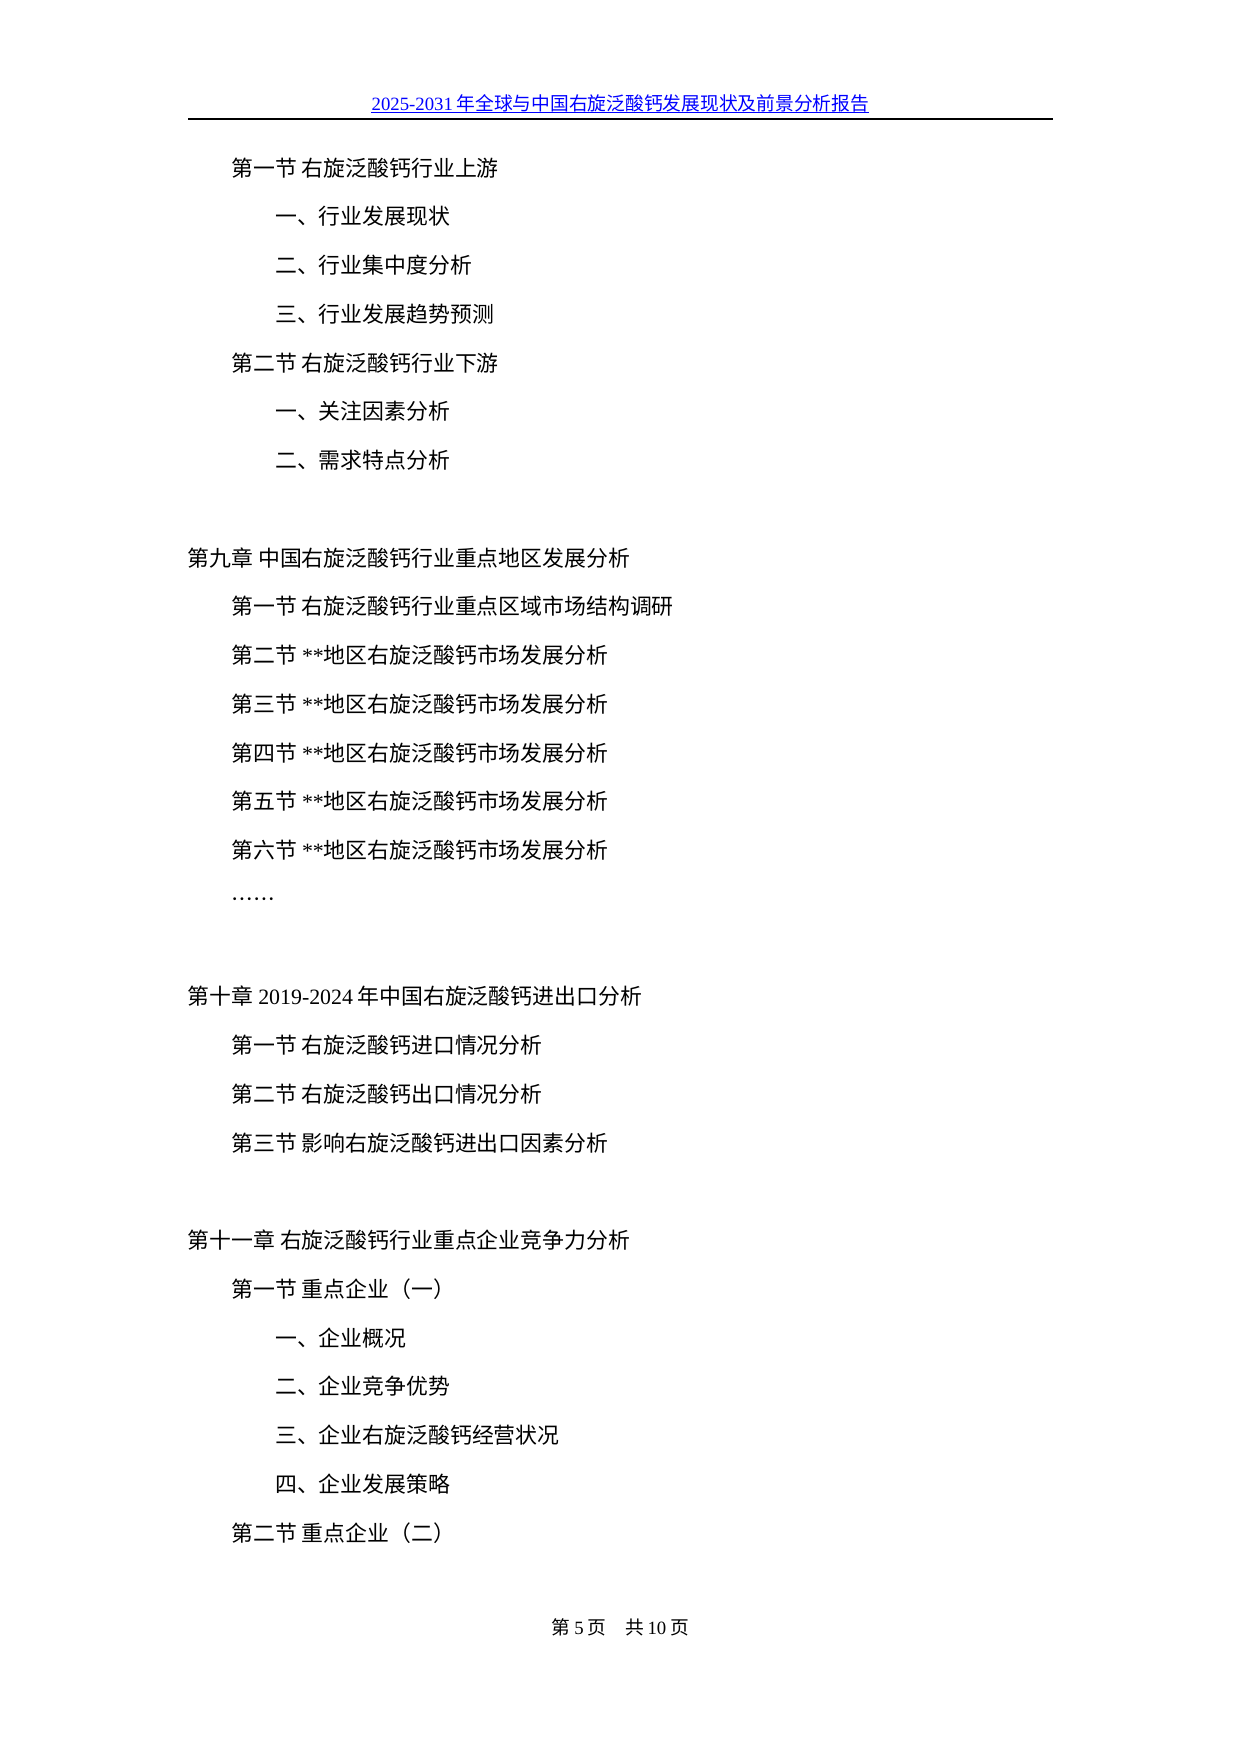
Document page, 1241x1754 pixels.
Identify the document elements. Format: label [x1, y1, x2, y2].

text [187, 150, 1053, 1548]
